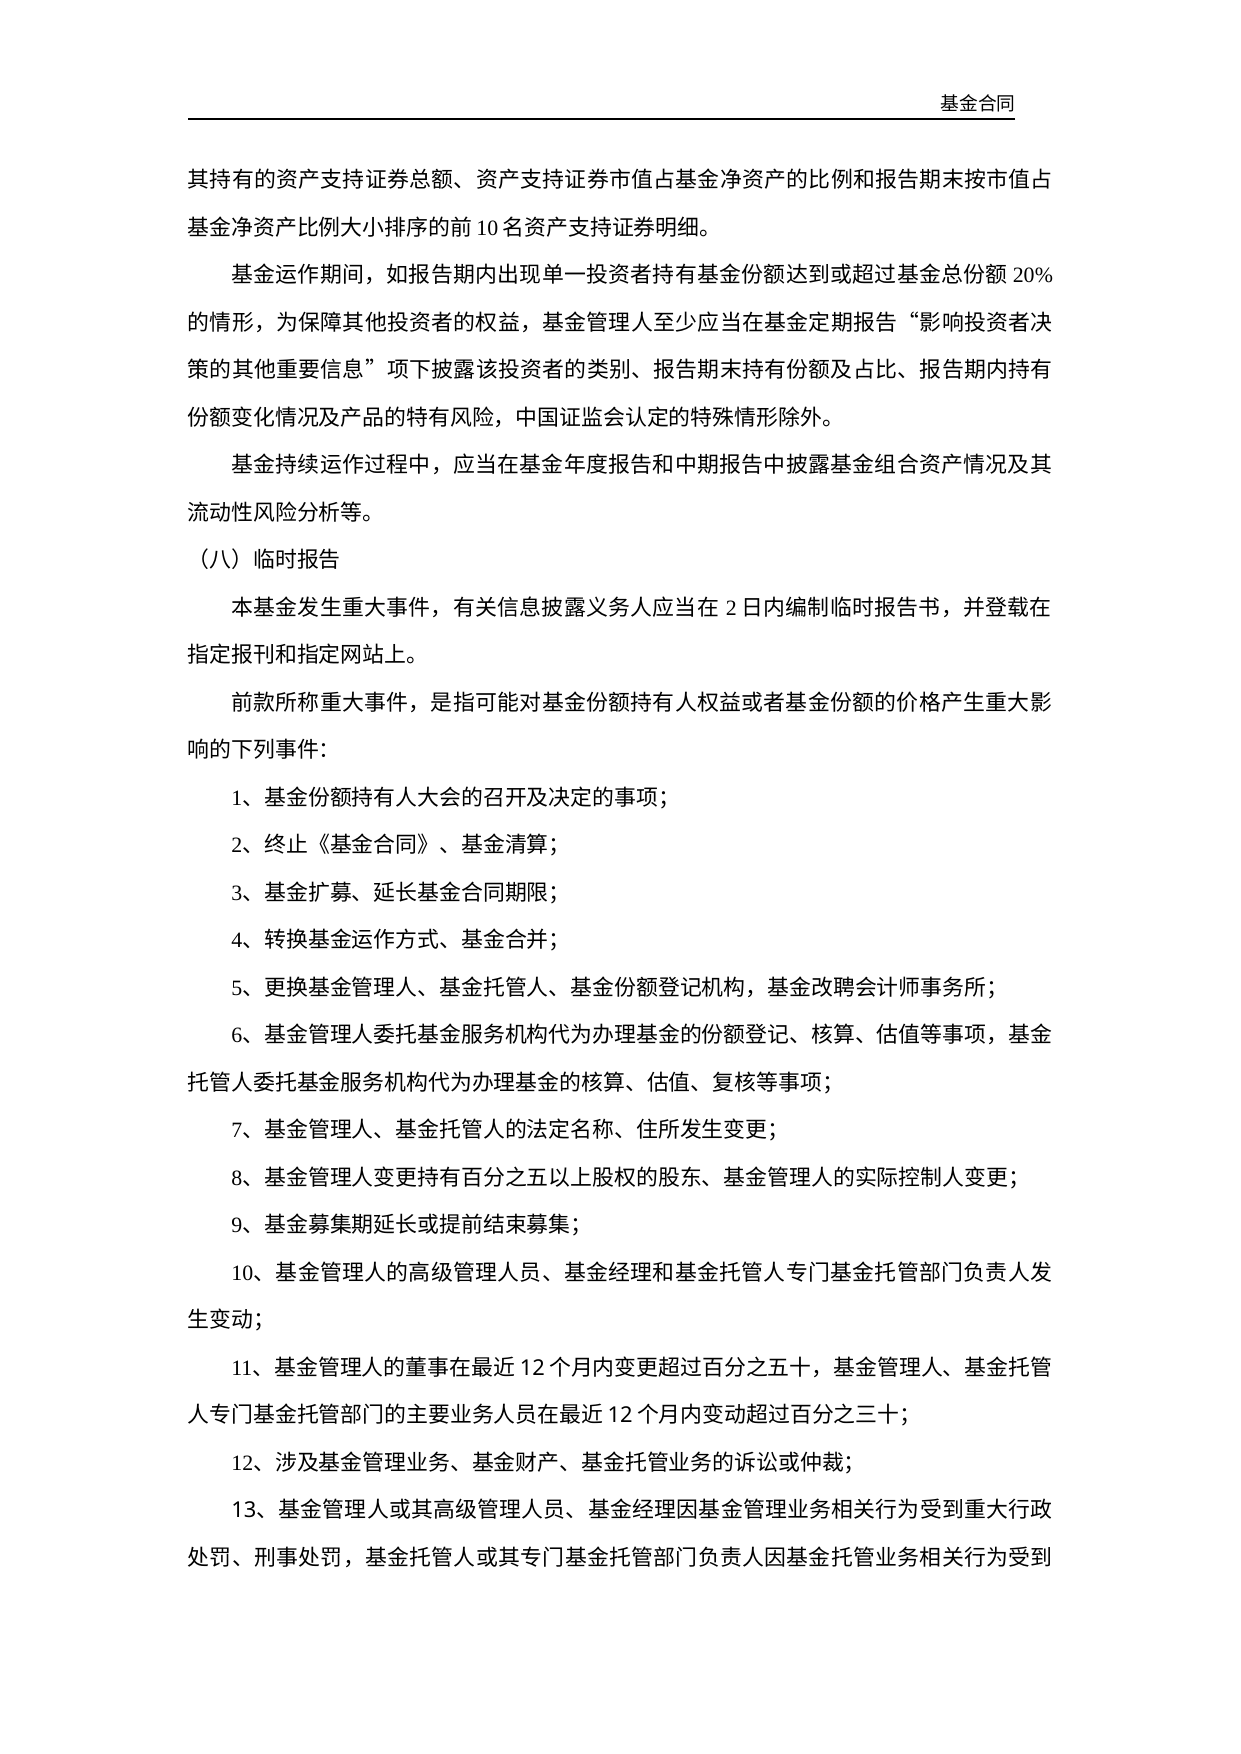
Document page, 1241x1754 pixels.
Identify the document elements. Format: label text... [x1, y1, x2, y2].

text 3、基金扩募、延长基金合同期限； [187, 874, 1053, 906]
text 基金持续运作过程中，应当在基金年度报告和中期报告中披露基金组合资产情况及其流动性风险分析等。 （八）临时报告 [187, 447, 1053, 574]
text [187, 1492, 1053, 1571]
text 10、基金管理人的高级管理人员、基金经理和基金托管人专门基金托管部门负责人发生变动； [187, 1254, 1053, 1334]
text 5、更换基金管理人、基金托管人、基金份额登记机构，基金改聘会计师事务所； [187, 969, 1053, 1001]
text 前款所称重大事件，是指可能对基金份额持有人权益或者基金份额的价格产生重大影响的下列事件： [187, 684, 1053, 764]
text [187, 162, 1053, 241]
text 11、基金管理人的董事在最近12个月内变更超过百分之五十，基金管理人、基金托管人专门基金托管部门的主要业务人员在最近12个月内变动超过百分之三十； [187, 1349, 1053, 1429]
text 1、基金份额持有人大会的召开及决定的事项； [187, 779, 1053, 811]
text 9、基金募集期延长或提前结束募集； [187, 1207, 1053, 1239]
text 2、终止《基金合同》、基金清算； [187, 827, 1053, 859]
text 7、基金管理人、基金托管人的法定名称、住所发生变更； [187, 1112, 1053, 1144]
text 本基金发生重大事件，有关信息披露义务人应当在2日内编制临时报告书，并登载在指定报刊和指定网站上。 [187, 589, 1053, 669]
text 基金运作期间，如报告期内出现单一投资者持有基金份额达到或超过基金总份额20%的情形，为保障其他投资者的权益，基金管理人至少应当在基金定期报告“影响投资者决策的其他重要信息”项下披露该投资者的类别、报告期末持有份额及占比、报告期内持有份额变化情况及产品的特有风险，中国证监会认定的特殊情形除外。 [187, 257, 1053, 431]
text 4、转换基金运作方式、基金合并； [187, 922, 1053, 954]
text 8、基金管理人变更持有百分之五以上股权的股东、基金管理人的实际控制人变更； [187, 1159, 1053, 1191]
text 12、涉及基金管理业务、基金财产、基金托管业务的诉讼或仲裁； [187, 1445, 1053, 1476]
text 6、基金管理人委托基金服务机构代为办理基金的份额登记、核算、估值等事项，基金托管人委托基金服务机构代为办理基金的核算、估值、复核等事项； [187, 1017, 1053, 1096]
